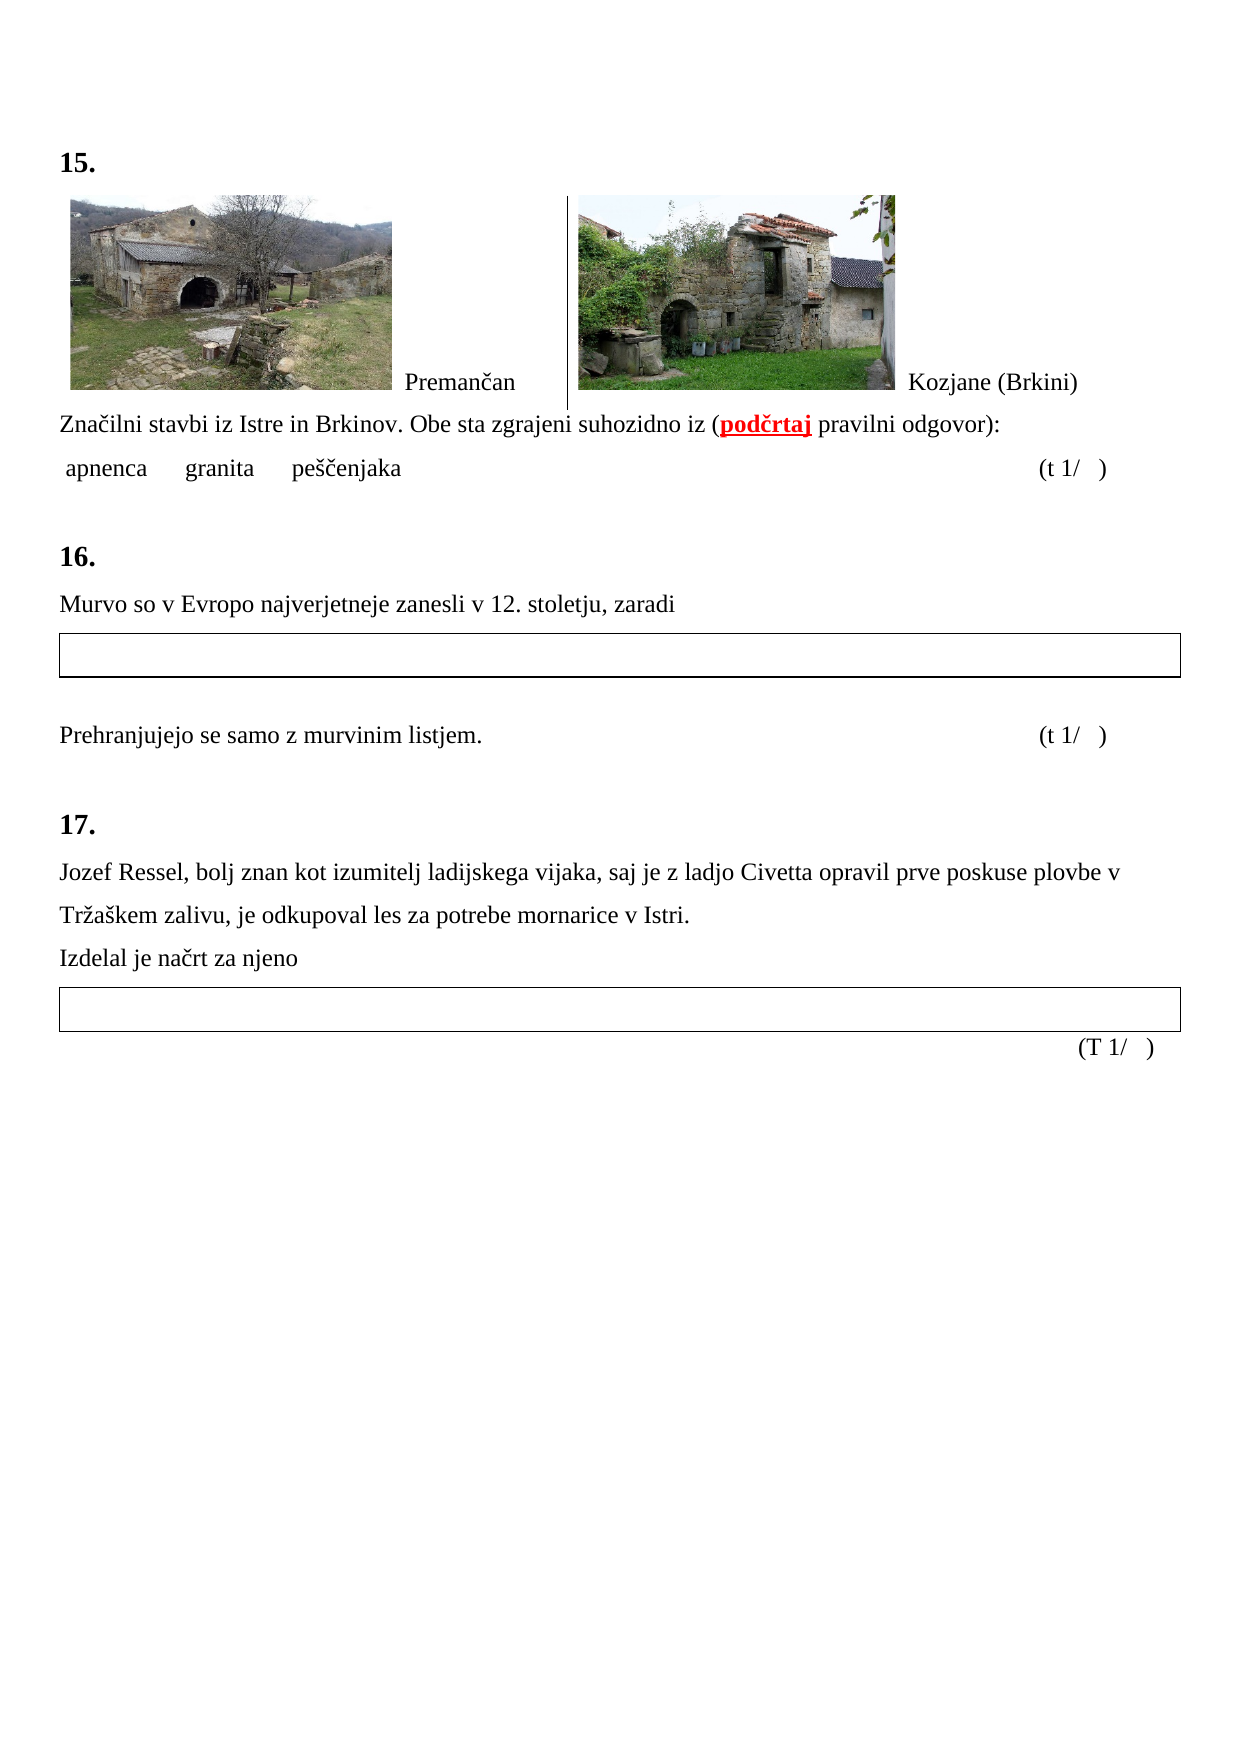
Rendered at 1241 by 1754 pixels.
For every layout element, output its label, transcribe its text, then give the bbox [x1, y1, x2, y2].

text 15. [59, 145, 1181, 179]
text Izdelal je načrt za njeno [59, 943, 1181, 972]
text Jozef Ressel, bolj znan kot izumitelj ladijskega vijaka, saj je z ladjo Civetta opravil prve poskuse plovbe v Tržaškem zalivu, je odkupoval les za potrebe mornarice v Istri. [59, 857, 1181, 929]
text apnenca granita peščenjaka (t 1/ ) [59, 453, 1181, 481]
table_header [60, 988, 1180, 1031]
text 16. [59, 539, 1181, 572]
picture [578, 195, 896, 390]
table_header Premančan [59, 196, 567, 409]
text Murvo so v Evropo najverjetneje zanesli v 12. stoletju, zaradi [59, 589, 1181, 618]
text Prehranjujejo se samo z murvinim listjem. (t 1/ ) [59, 721, 1181, 749]
text 17. [59, 807, 1181, 840]
text Značilni stavbi iz Istre in Brkinov. Obe sta zgrajeni suhozidno iz (podčrtaj pravilni odgovor): [59, 409, 1181, 438]
picture [70, 195, 392, 390]
table_header Kozjane (Brkini) [568, 196, 1181, 409]
table_header [60, 634, 1180, 676]
text (T 1/ ) [59, 1032, 1181, 1060]
